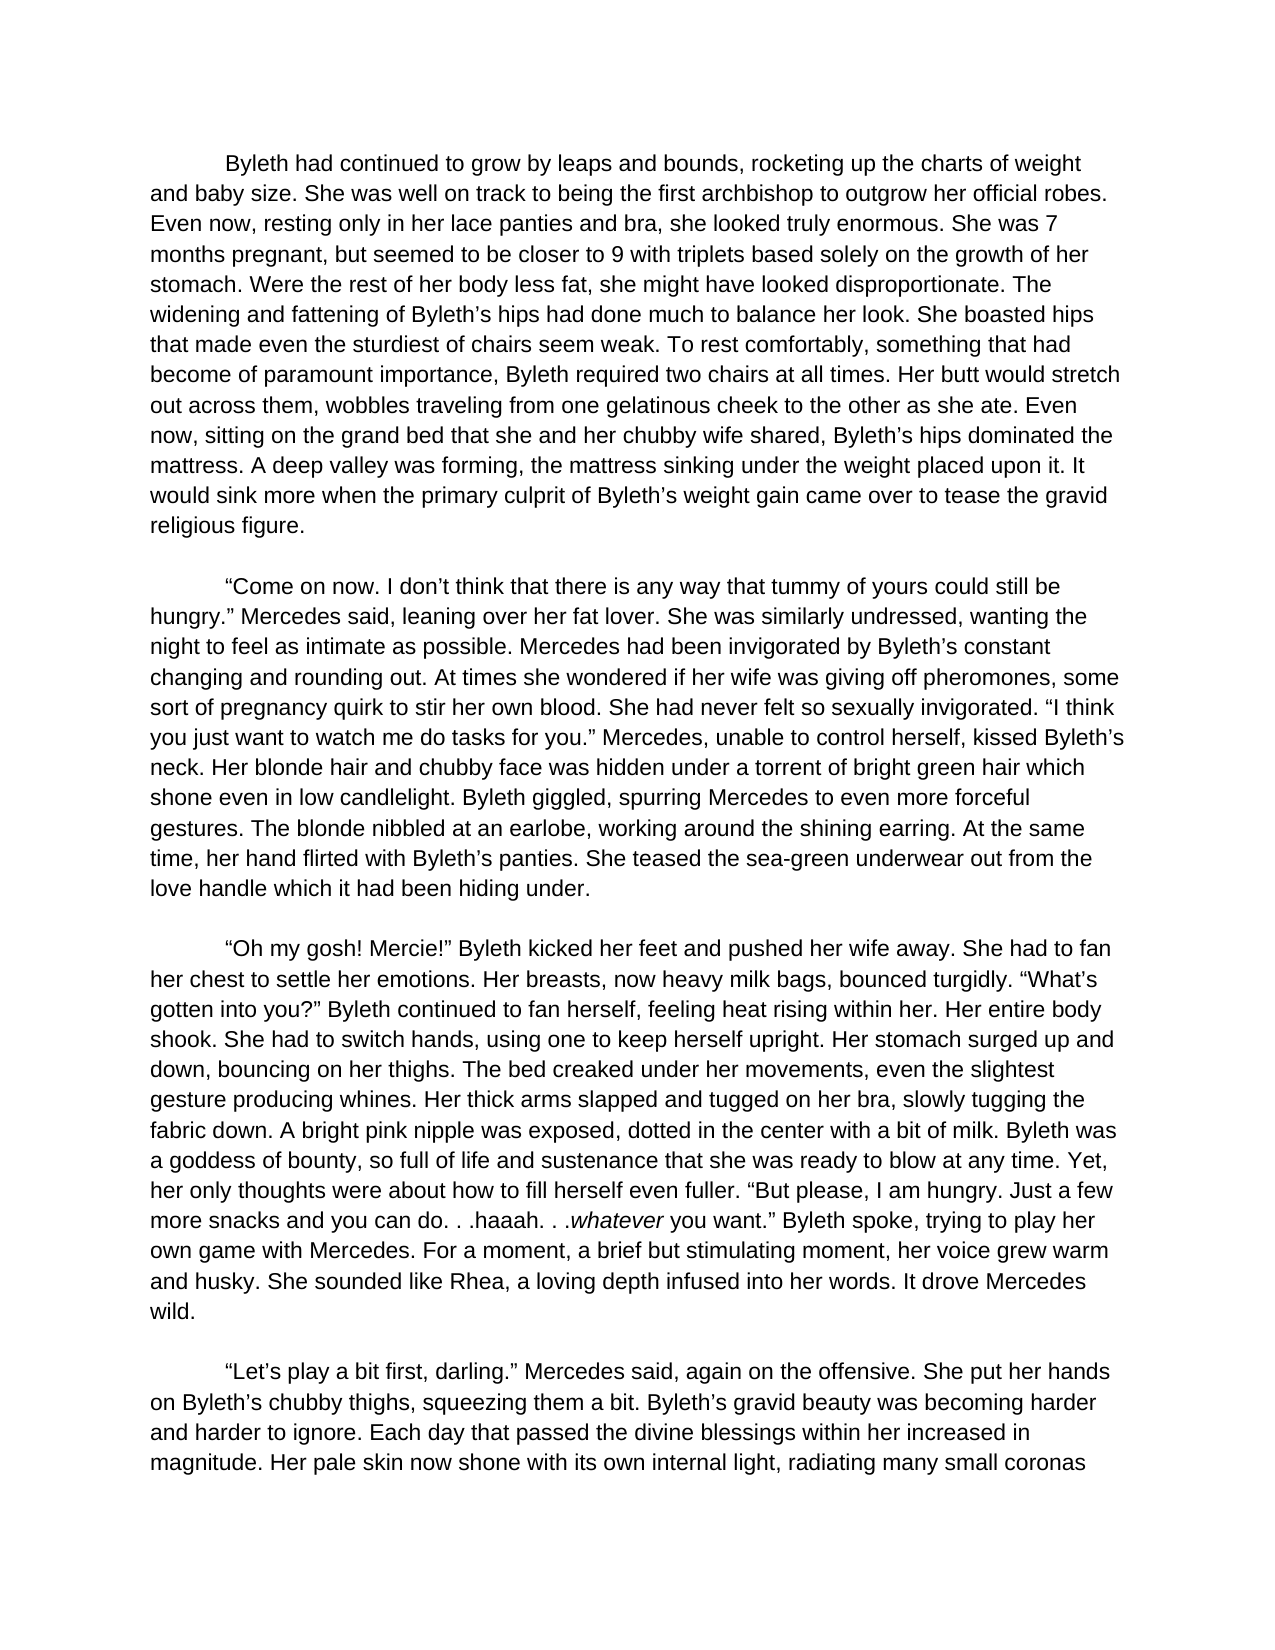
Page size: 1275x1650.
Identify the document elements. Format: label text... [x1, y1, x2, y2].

text “Come on now. I don’t think that there is any way that tummy of yours could still be hungry.” Mercedes said, leaning over her fat lover. She was similarly undressed, wanting the night to feel as intimate as possible. Mercedes had been invigorated by Byleth’s constant changing and rounding out. At times she wondered if her wife was giving off pheromones, some sort of pregnancy quirk to stir her own blood. She had never felt so sexually invigorated. “I think you just want to watch me do tasks for you.” Mercedes, unable to control herself, kissed Byleth’s neck. Her blonde hair and chubby face was hidden under a torrent of bright green hair which shone even in low candlelight. Byleth giggled, spurring Mercedes to even more forceful gestures. The blonde nibbled at an earlobe, working around the shining earring. At the same time, her hand flirted with Byleth’s panties. She teased the sea-green underwear out from the love handle which it had been hiding under. [150, 573, 1125, 901]
text “Oh my gosh! Mercie!” Byleth kicked her feet and pushed her wife away. She had to fan her chest to settle her emotions. Her breasts, now heavy milk bags, bounced turgidly. “What’s gotten into you?” Byleth continued to fan herself, feeling heat rising within her. Her entire body shook. She had to switch hands, using one to keep herself upright. Her stomach surged up and down, bouncing on her thighs. The bed creaked under her movements, even the slightest gesture producing whines. Her thick arms slapped and tugged on her bra, slowly tugging the fabric down. A bright pink nipple was exposed, dotted in the center with a bit of milk. Byleth was a goddess of bounty, so full of life and sustenance that she was ready to blow at any time. Yet, her only thoughts were about how to fill herself even fuller. “But please, I am hungry. Just a few more snacks and you can do. . .haaah. . .whatever you want.” Byleth spoke, trying to play her own game with Mercedes. For a moment, a brief but stimulating moment, her voice grew warm and husky. She sounded like Rhea, a loving depth infused into her words. It drove Mercedes wild. [150, 935, 1125, 1324]
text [150, 1358, 1125, 1475]
text Byleth had continued to grow by leaps and bounds, rocketing up the charts of weight and baby size. She was well on track to being the first archbishop to outgrow her official robes. Even now, resting only in her lace panties and bra, she looked truly enormous. She was 7 months pregnant, but seemed to be closer to 9 with triplets based solely on the growth of her stomach. Were the rest of her body less fat, she might have looked disproportionate. The widening and fattening of Byleth’s hips had done much to balance her look. She boasted hips that made even the sturdiest of chairs seem weak. To rest comfortably, something that had become of paramount importance, Byleth required two chairs at all times. Her butt would stretch out across them, wobbles traveling from one gelatinous cheek to the other as she ate. Even now, sitting on the grand bed that she and her chubby wife shared, Byleth’s hips dominated the mattress. A deep valley was forming, the mattress sinking under the weight placed upon it. It would sink more when the primary culprit of Byleth’s weight gain came over to tease the gravid religious figure. [150, 150, 1125, 539]
